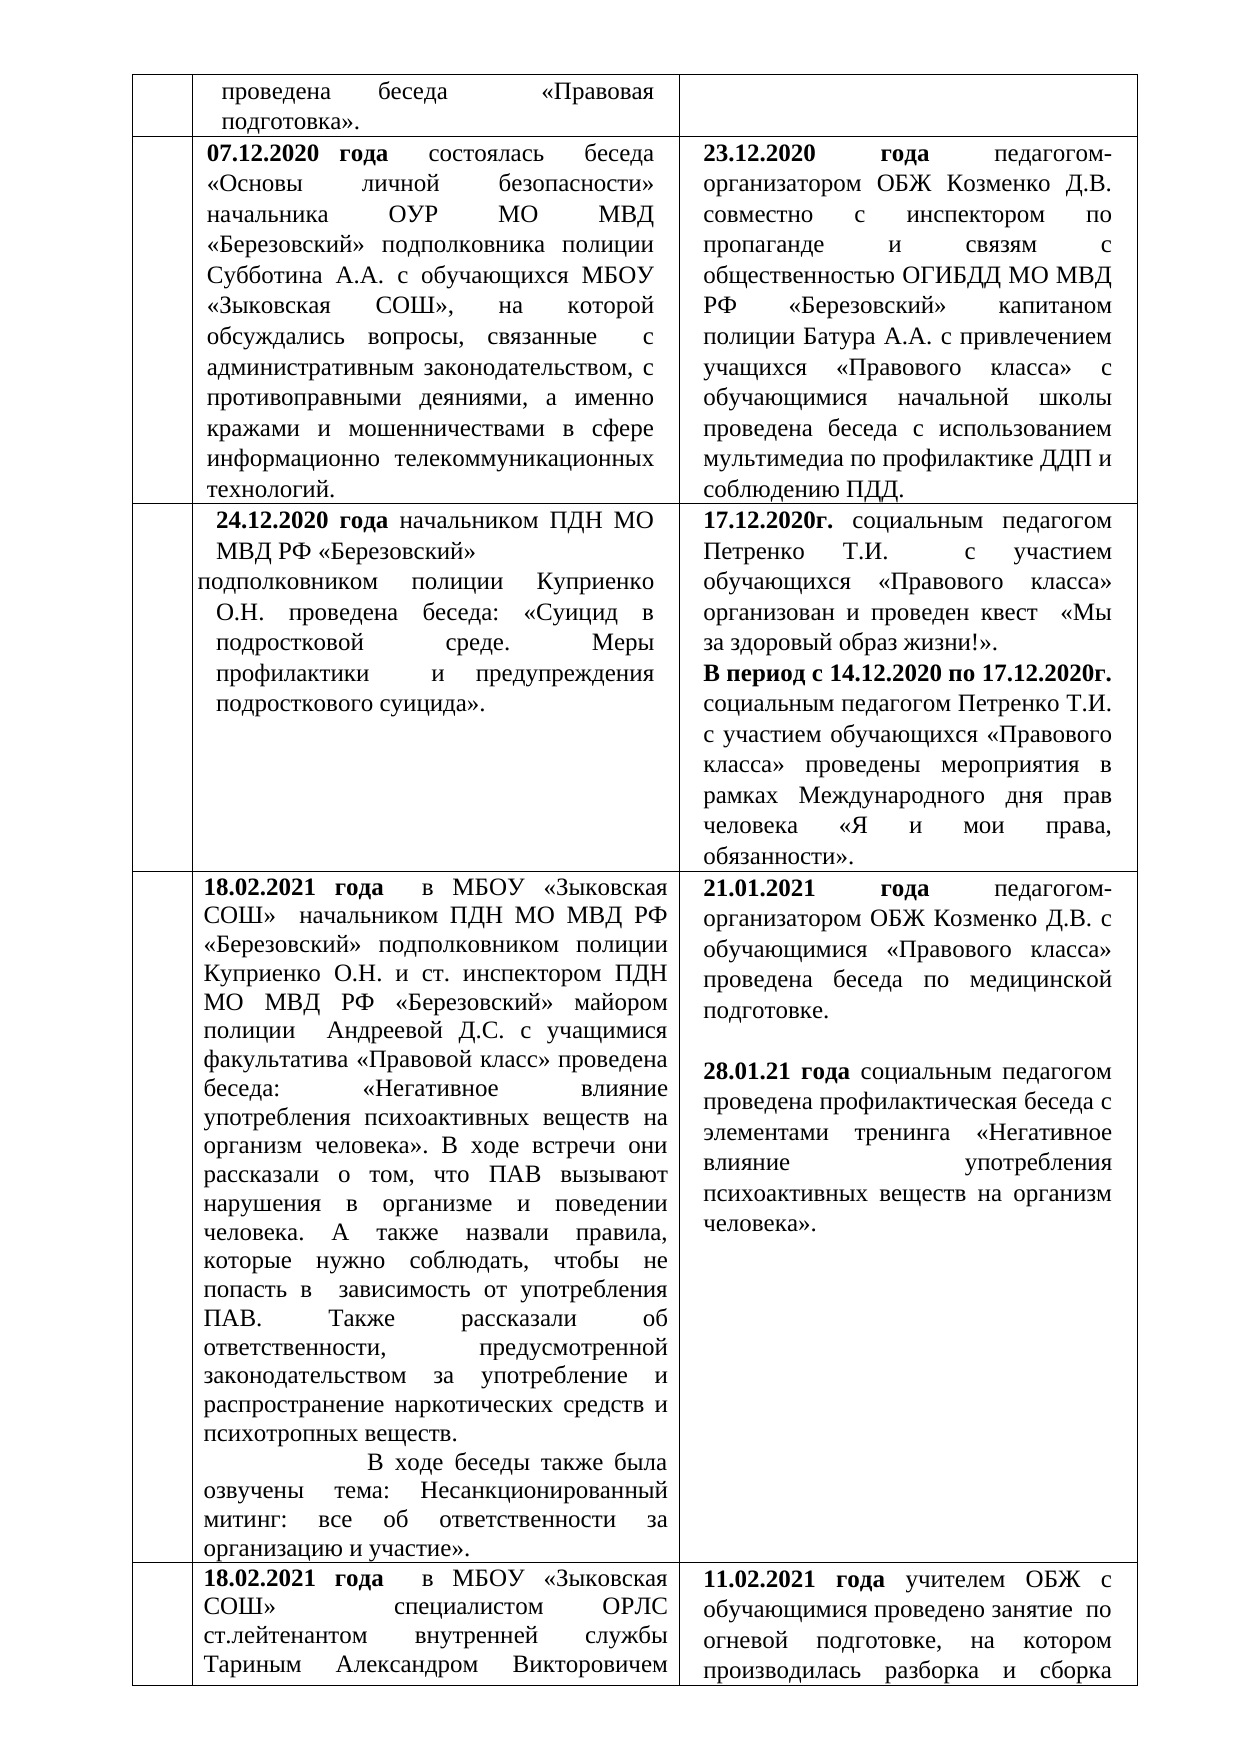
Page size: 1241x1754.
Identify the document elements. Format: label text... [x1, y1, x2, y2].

table_cell 21.01.2021 года педагогом-организатором ОБЖ Козменко Д.В. с обучающимися «Правового класса» проведена беседа по медицинской подготовке. 28.01.21 года социальным педагогом проведена профилактическая беседа с элементами тренинга «Негативное влияние употребления психоактивных веществ на организм человека». [680, 872, 1137, 1562]
table_cell 17.12.2020г. социальным педагогом Петренко Т.И. с участием обучающихся «Правового класса» организован и проведен квест «Мы за здоровый образ жизни!». В период с 14.12.2020 по 17.12.2020г. социальным педагогом Петренко Т.И. с участием обучающихся «Правового класса» проведены мероприятия в рамках Международного дня прав человека «Я и мои права, обязанности». [680, 504, 1137, 871]
table_cell 23.12.2020 года педагогом-организатором ОБЖ Козменко Д.В. совместно с инспектором по пропаганде и связям с общественностью ОГИБДД МО МВД РФ «Березовский» капитаном полиции Батура А.А. с привлечением учащихся «Правового класса» с обучающимися начальной школы проведена беседа с использованием мультимедиа по профилактике ДДП и соблюдению ПДД. [680, 137, 1137, 503]
table_cell 07.12.2020 года состоялась беседа «Основы личной безопасности» начальника ОУР МО МВД «Березовский» подполковника полиции Субботина А.А. с обучающихся МБОУ «Зыковская СОШ», на которой обсуждались вопросы, связанные с административным законодательством, с противоправными деяниями, а именно кражами и мошенничествами в сфере информационно телекоммуникационных технологий. [193, 137, 679, 503]
table_cell 24.12.2020 года начальником ПДН МО МВД РФ «Березовский» подполковником полиции Куприенко О.Н. проведена беседа: «Суицид в подростковой среде. Меры профилактики и предупреждения подросткового суицида». [193, 504, 679, 871]
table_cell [680, 1563, 1137, 1685]
table_cell [133, 137, 192, 503]
table_cell [133, 1563, 192, 1685]
table_cell [133, 872, 192, 1562]
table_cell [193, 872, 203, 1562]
table_cell [133, 504, 192, 871]
table_cell 2 [133, 75, 192, 136]
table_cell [193, 75, 679, 136]
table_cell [680, 75, 1137, 136]
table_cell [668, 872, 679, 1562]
